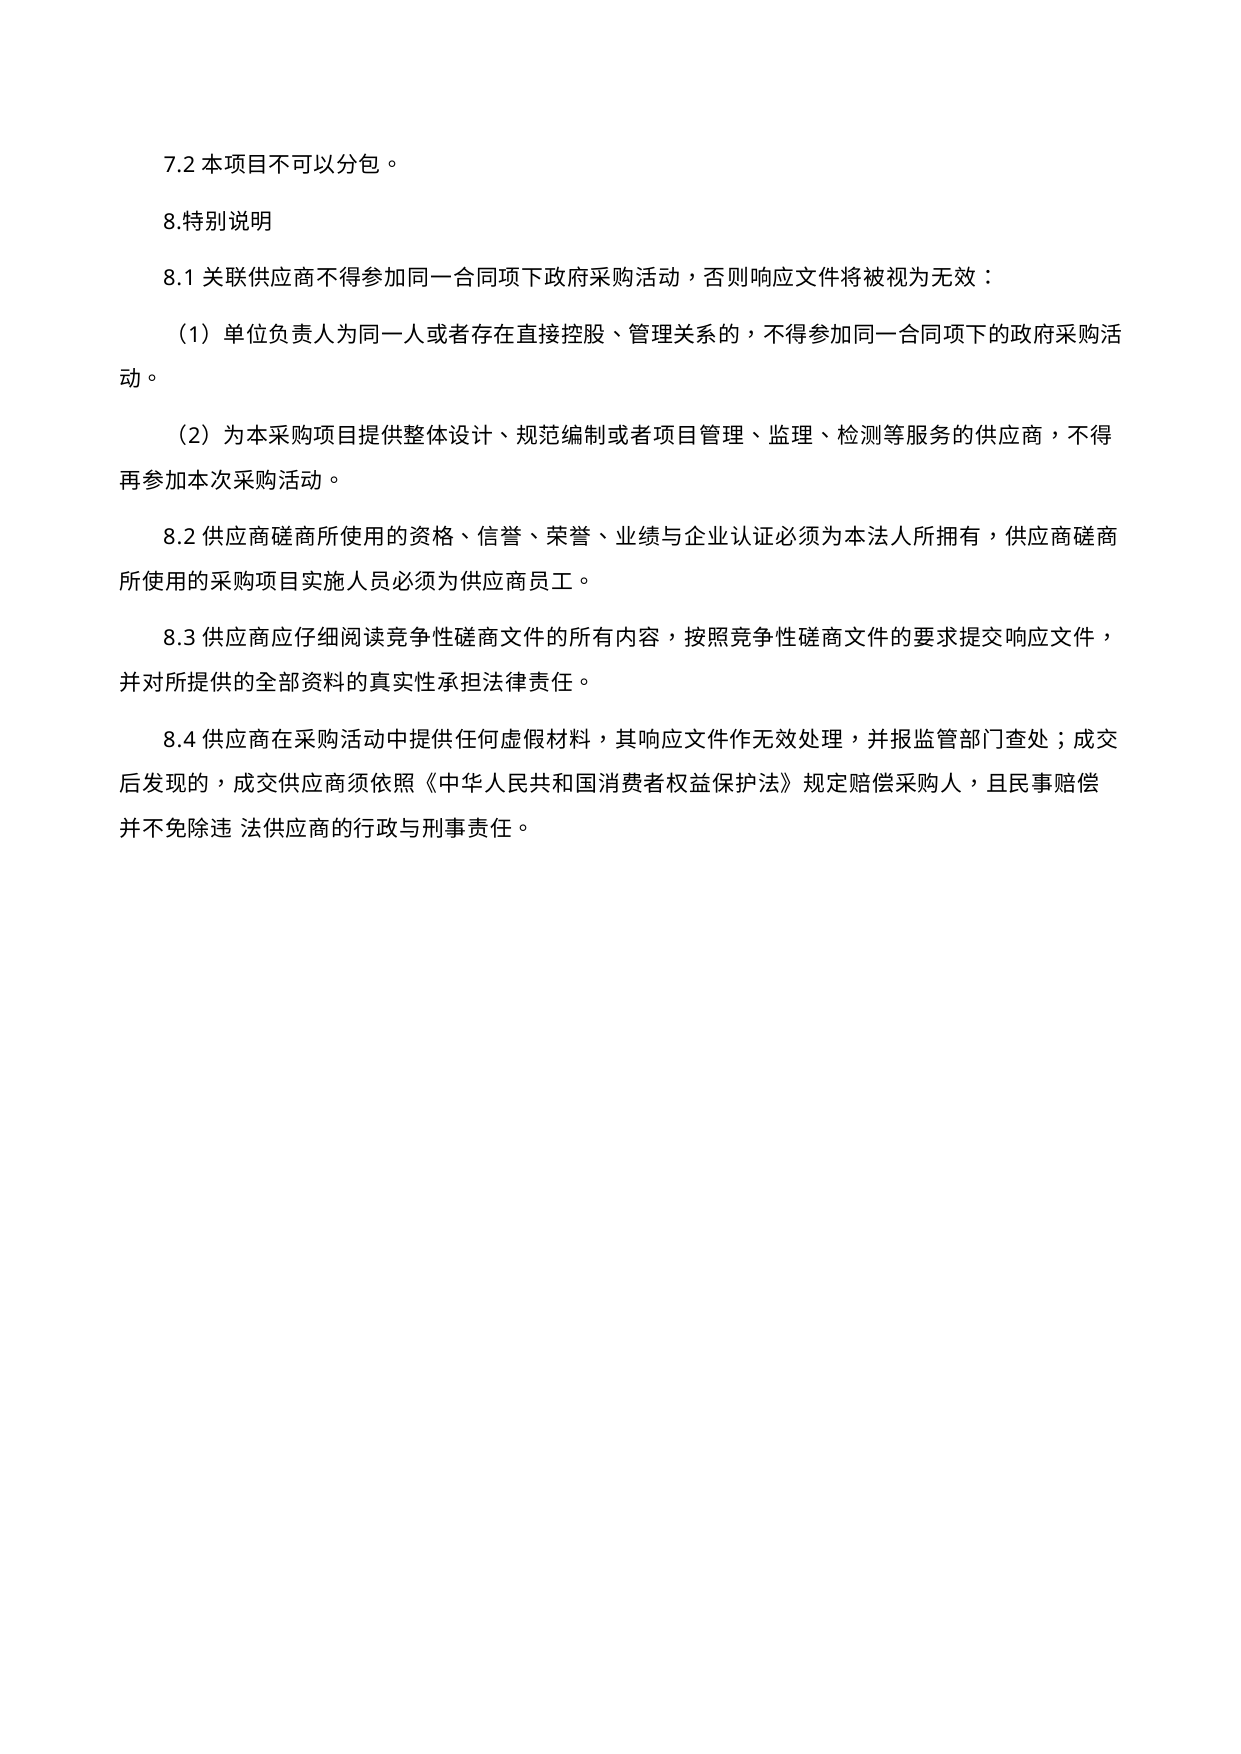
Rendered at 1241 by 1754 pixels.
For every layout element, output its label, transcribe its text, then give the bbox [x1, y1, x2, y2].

text （1）单位负责人为同一人或者存在直接控股、管理关系的，不得参加同一合同项下的政府采购活动。 [119, 319, 1127, 393]
text 8.1 关联供应商不得参加同一合同项下政府采购活动，否则响应文件将被视为无效： [163, 262, 1127, 292]
text 8.3 供应商应仔细阅读竞争性磋商文件的所有内容，按照竞争性磋商文件的要求提交响应文件，并对所提供的全部资料的真实性承担法律责任。 [119, 622, 1119, 697]
text （2）为本采购项目提供整体设计、规范编制或者项目管理、监理、检测等服务的供应商，不得再参加本次采购活动。 [119, 420, 1127, 494]
text 8.4 供应商在采购活动中提供任何虚假材料，其响应文件作无效处理，并报监管部门查处；成交后发现的，成交供应商须依照《中华人民共和国消费者权益保护法》规定赔偿采购人，且民事赔偿并不免除违 法供应商的行政与刑事责任。 [119, 724, 1119, 843]
text 8.2 供应商磋商所使用的资格、信誉、荣誉、业绩与企业认证必须为本法人所拥有，供应商磋商所使用的采购项目实施人员必须为供应商员工。 [119, 521, 1119, 596]
text 8.特别说明 [163, 206, 1127, 235]
text 7.2 本项目不可以分包。 [163, 149, 1127, 179]
